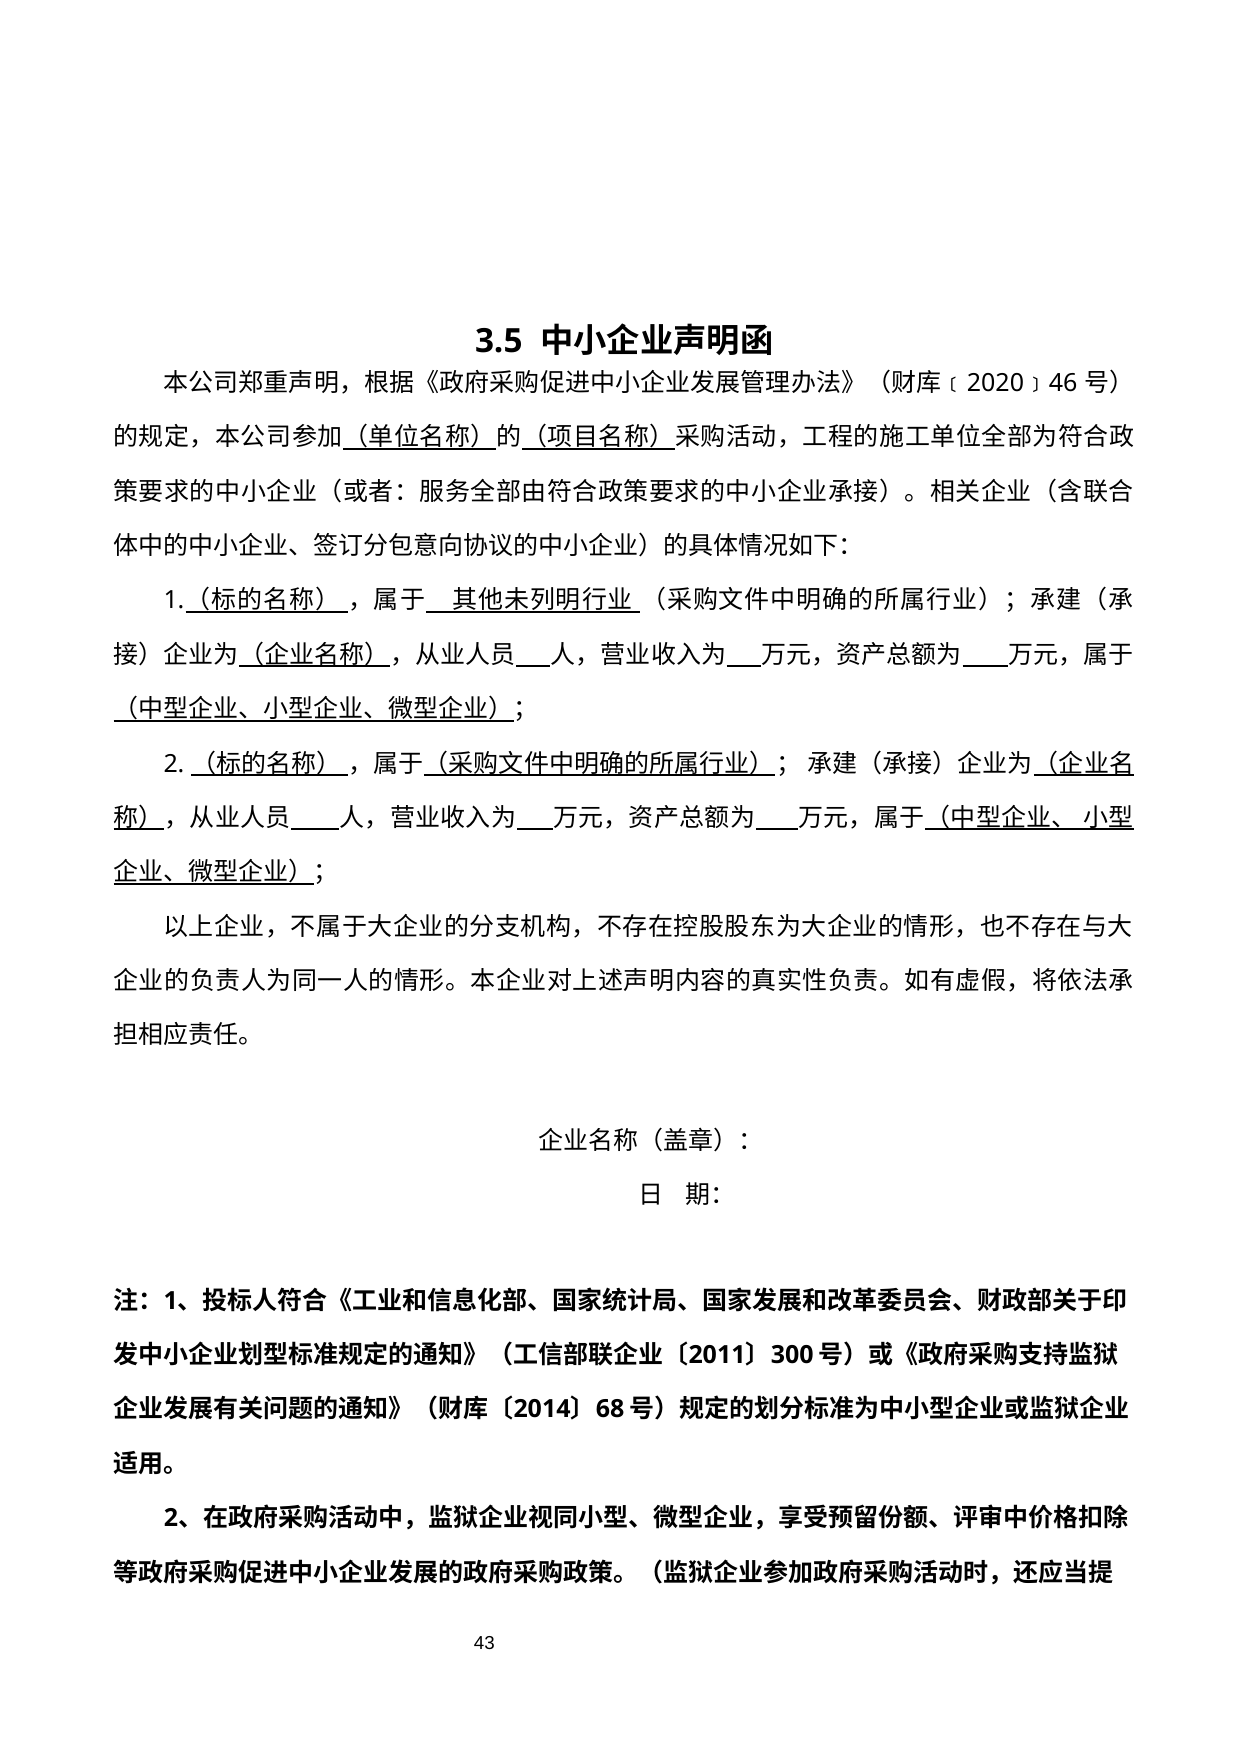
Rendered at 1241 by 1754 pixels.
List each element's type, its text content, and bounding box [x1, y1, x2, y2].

text 日 期： [113, 1175, 1134, 1211]
text 3.5 中小企业声明函 [113, 314, 1134, 362]
text 以上企业，不属于大企业的分支机构，不存在控股股东为大企业的情形，也不存在与大企业的负责人为同一人的情形。本企业对上述声明内容的真实性负责。如有虚假，将依法承担相应责任。 [113, 906, 1134, 1051]
text 注：1、投标人符合《工业和信息化部、国家统计局、国家发展和改革委员会、财政部关于印发中小企业划型标准规定的通知》（工信部联企业〔2011〕300号）或《政府采购支持监狱企业发展有关问题的通知》（财库〔2014〕68号）规定的划分标准为中小型企业或监狱企业适用。 [113, 1280, 1134, 1479]
text 2. （标的名称） ，属于（采购文件中明确的所属行业）； 承建（承接）企业为（企业名称），从业人员 人，营业收入为 万元，资产总额为 万元，属于（中型企业、 小型企业、微型企业）； [113, 743, 1134, 888]
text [113, 1498, 1134, 1588]
text 本公司郑重声明，根据《政府采购促进中小企业发展管理办法》（财库﹝2020﹞46 号）的规定，本公司参加（单位名称）的（项目名称）采购活动，工程的施工单位全部为符合政策要求的中小企业（或者：服务全部由符合政策要求的中小企业承接）。相关企业（含联合体中的中小企业、签订分包意向协议的中小企业）的具体情况如下： [113, 362, 1134, 562]
text 企业名称（盖章）： [113, 1120, 1134, 1157]
text 1.（标的名称） ，属于 其他未列明行业 （采购文件中明确的所属行业）；承建（承接）企业为（企业名称），从业人员 人，营业收入为 万元，资产总额为 万元，属于（中型企业、小型企业、微型企业）； [113, 580, 1134, 725]
